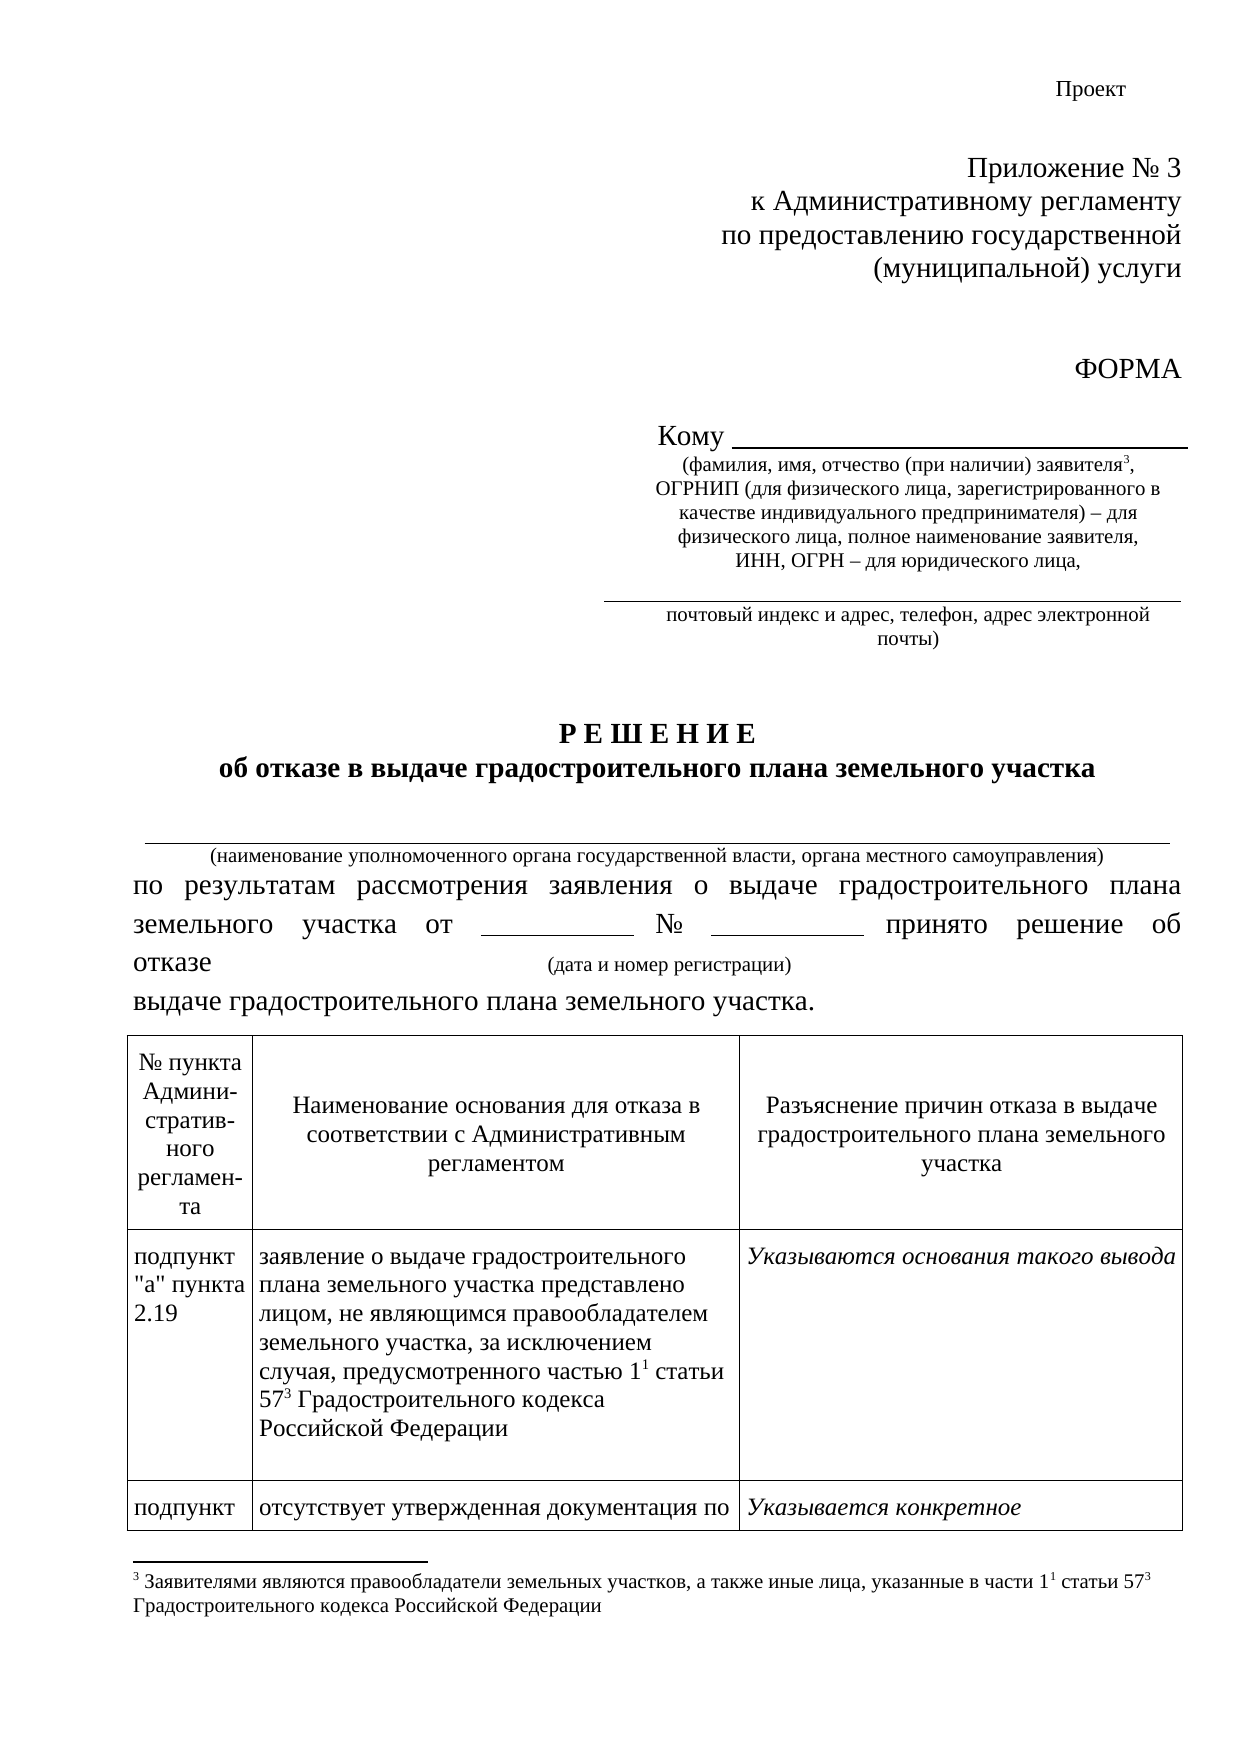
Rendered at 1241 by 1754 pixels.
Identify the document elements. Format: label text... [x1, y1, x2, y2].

text почтовый индекс и адрес, телефон, адрес электронной почты) [666, 602, 1152, 650]
text Кому [110, 418, 1188, 452]
table_cell подпункт "а" пункта 2.19 [128, 1230, 252, 1480]
text (наименование уполномоченного органа государственной власти, органа местного самоуправления) [137, 839, 1176, 867]
table_cell Указываются основания такого вывода [740, 1230, 1182, 1480]
table_cell отсутствует утвержденная документация по [253, 1481, 739, 1530]
table_header № пункта Админи- стратив- ного регламен- та [128, 1036, 252, 1229]
table_cell подпункт [128, 1481, 252, 1530]
text об отказе в выдаче градостроительного плана земельного участка [138, 750, 1176, 784]
text выдаче градостроительного плана земельного участка. [133, 983, 1198, 1016]
table_header Разъяснение причин отказа в выдаче градостроительного плана земельного участка [740, 1036, 1182, 1229]
text 3 Заявителями являются правообладатели земельных участков, а также иные лица, указанные в части 11 статьи 573 Градостроительного кодекса Российской Федерации [133, 1569, 1154, 1617]
table_header Наименование основания для отказа в соответствии с Административным регламентом [253, 1036, 739, 1229]
text (муниципальной) услуги [133, 250, 1182, 284]
text Приложение № 3 к Административному регламенту по предоставлению государственной [721, 150, 1181, 250]
text по результатам рассмотрения заявления о выдаче градостроительного плана [115, 867, 1198, 901]
text ФОРМА [133, 351, 1181, 384]
subtitle Р Е Ш Е Н И Е [138, 717, 1176, 750]
table_cell Указывается конкретное [740, 1481, 1182, 1530]
text отказе (дата и номер регистрации) [133, 944, 1198, 978]
text земельного участка от № принято решение об [133, 906, 1198, 939]
table_cell заявление о выдаче градостроительного плана земельного участка представлено лицом, не являющимся правообладателем земельного участка, за исключением случая, предусмотренного частью 11 статьи 573 Градостроительного кодекса Российской Федерации [253, 1230, 739, 1480]
text (фамилия, имя, отчество (при наличии) заявителя3, ОГРНИП (для физического лица, зарегистрированного в качестве индивидуального предпринимателя) – для физического лица, полное наименование заявителя, ИНН, ОГРН – для юридического лица, [650, 452, 1166, 572]
